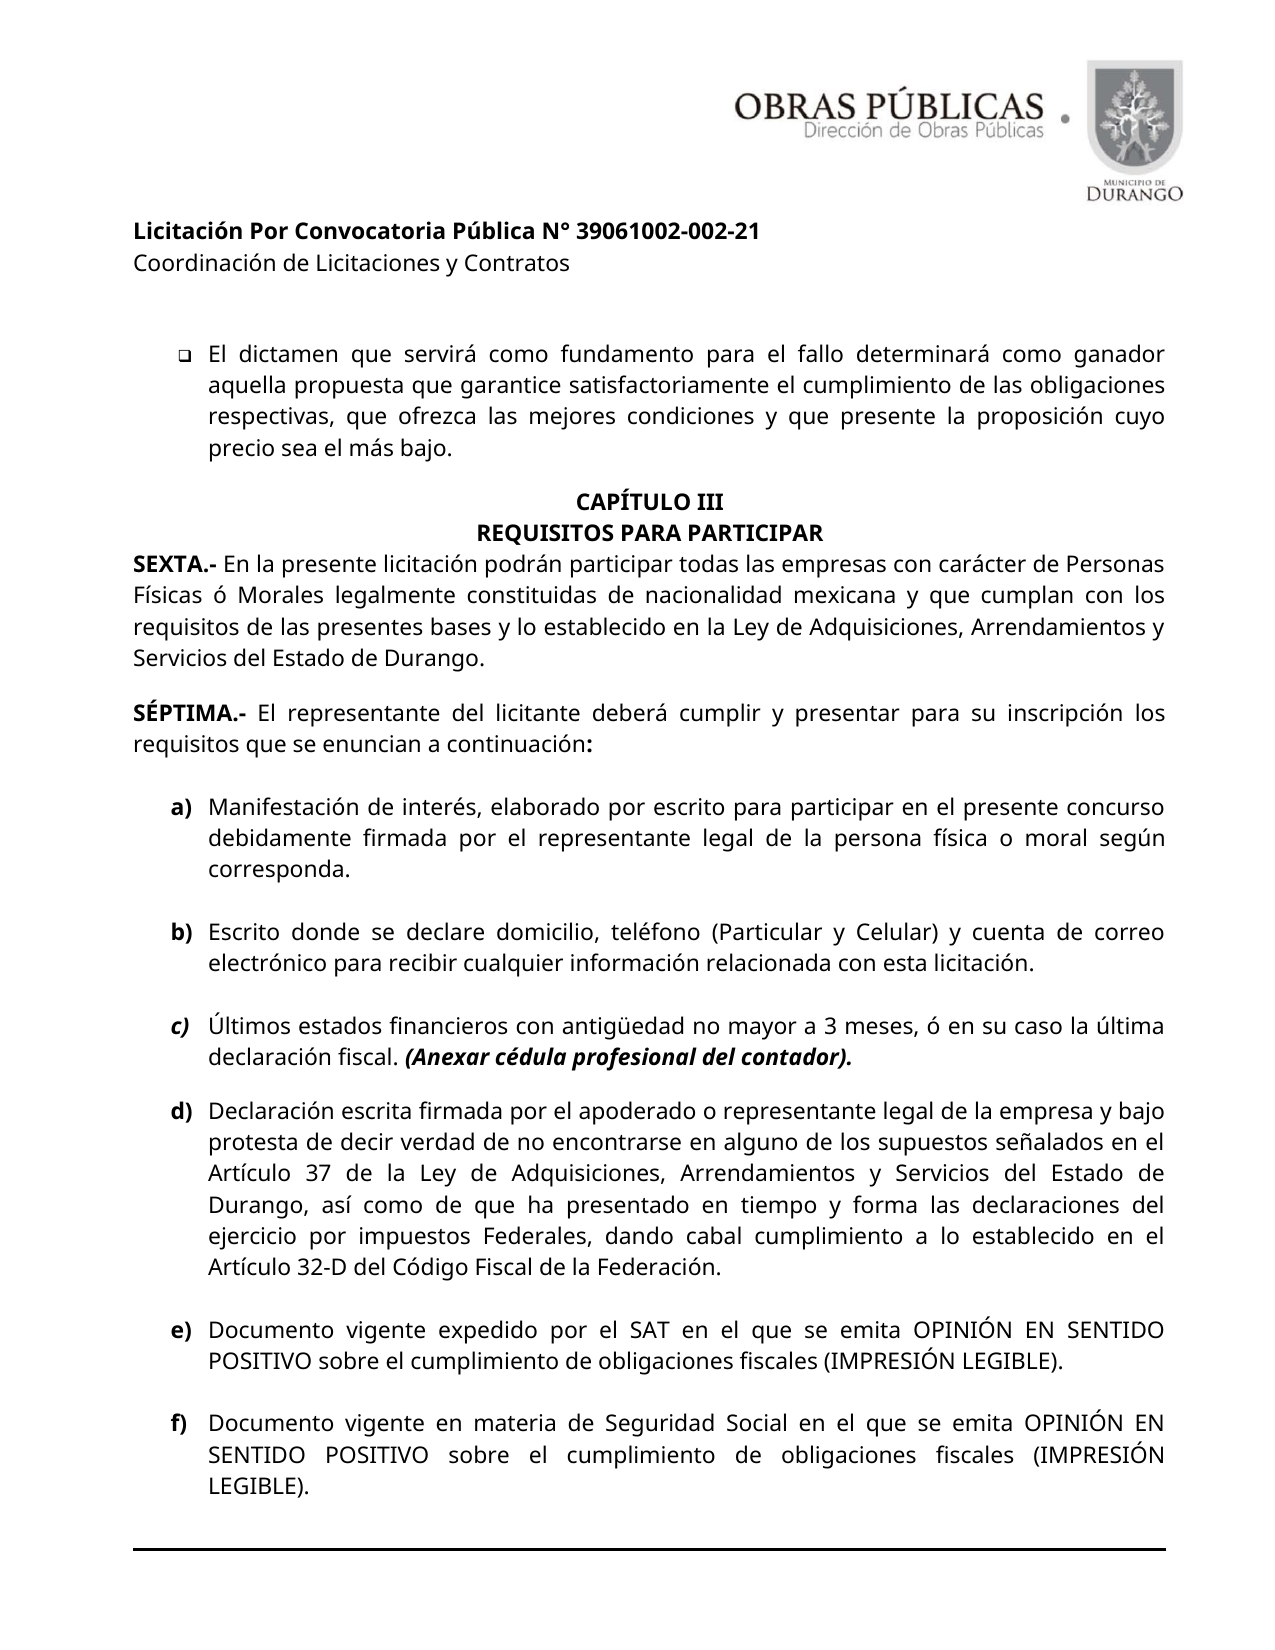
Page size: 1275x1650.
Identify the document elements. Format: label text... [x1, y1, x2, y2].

list Últimos estados financieros con antigüedad no mayor a 3 meses, ó en su caso la última declaración fiscal. (Anexar cédula profesional del contador). [170, 1009, 1166, 1072]
text SÉPTIMA.- El representante del licitante deberá cumplir y presentar para su inscripción los requisitos que se enuncian a continuación: [133, 697, 1166, 759]
text CAPÍTULO III [133, 486, 1166, 517]
text REQUISITOS PARA PARTICIPAR [133, 517, 1166, 548]
list Declaración escrita firmada por el apoderado o representante legal de la empresa y bajo protesta de decir verdad de no encontrarse en alguno de los supuestos señalados en el Artículo 37 de de Adquisiciones, Arrendamientos y Servicios del Estado de Durango, así como de que ha presentado en tiempo y forma las declaraciones del ejercicio por impuestos Federales, dando cabal cumplimiento a lo establecido en el Artículo 32-D del Código Fiscal de la Federación. [170, 1095, 1166, 1282]
list Documento vigente en materia de Seguridad Social en el que se emita OPINIÓN EN SENTIDO POSITIVO sobre el cumplimiento de obligaciones fiscales (IMPRESIÓN LEGIBLE). [170, 1407, 1166, 1501]
picture [10, 15, 1245, 1613]
list Escrito donde se declare domicilio, teléfono (Particular y Celular) y cuenta de correo electrónico para recibir cualquier información relacionada con esta licitación. [170, 916, 1166, 978]
text SEXTA.- En la presente licitación podrán participar todas las empresas con carácter de Personas Físicas ó Morales legalmente constituidas de nacionalidad mexicana y que cumplan con los requisitos de las presentes bases y lo establecido en de Adquisiciones, Arrendamientos y Servicios del Estado de Durango. [133, 548, 1166, 673]
list El dictamen que servirá como fundamento para el fallo determinará como ganador aquella propuesta que garantice satisfactoriamente el cumplimiento de las obligaciones respectivas, que ofrezca las mejores condiciones y que presente la proposición cuyo precio sea el más bajo. [177, 338, 1166, 463]
list Documento vigente expedido por el SAT en el que se emita OPINIÓN EN SENTIDO POSITIVO sobre el cumplimiento de obligaciones fiscales (IMPRESIÓN LEGIBLE). [170, 1313, 1166, 1376]
list Manifestación de interés, elaborado por escrito para participar en el presente concurso debidamente firmada por el representante legal de la persona física o moral según corresponda. [170, 791, 1166, 884]
